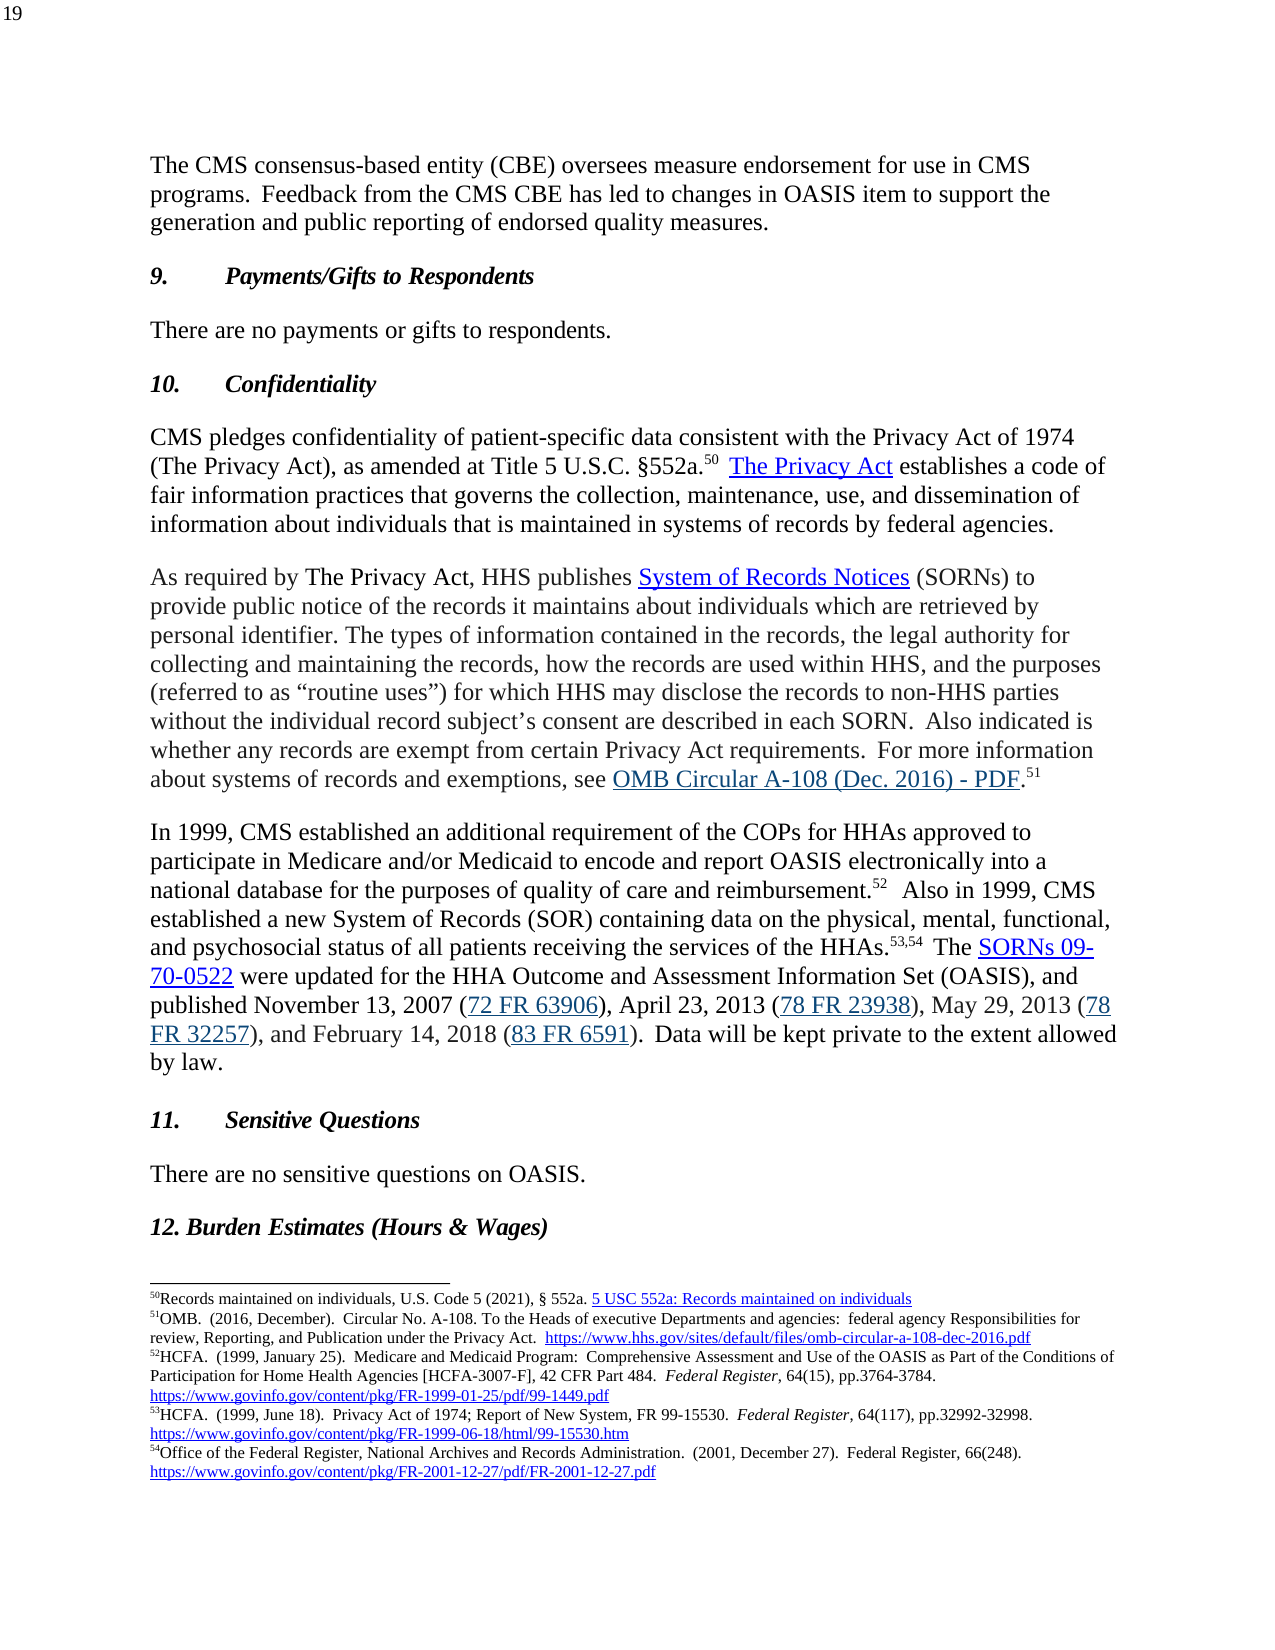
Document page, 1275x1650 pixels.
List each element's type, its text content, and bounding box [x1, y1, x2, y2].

text CMS pledges confidentiality of patient-specific data consistent with the Privacy Act of 1974 (The Privacy Act), as amended at Title 5 U.S.C. §552a.50 The Privacy Act establishes a code of fair information practices that governs the collection, maintenance, use, and dissemination of information about individuals that is maintained in systems of records by federal agencies. [150, 422, 1113, 537]
text As required by The Privacy Act, HHS publishes System of Records Notices (SORNs) to provide public notice of the records it maintains about individuals which are retrieved by personal identifier. The types of information contained in the records, the legal authority for collecting and maintaining the records, how the records are used within HHS, and the purposes (referred to as “routine uses”) for which HHS may disclose the records to non-HHS parties without the individual record subject’s consent are described in each SORN. Also indicated is whether any records are exempt from certain Privacy Act requirements. For more information about systems of records and exemptions, see OMB Circular A-108 (Dec. 2016) - PDF.51 [150, 562, 1117, 792]
text 54Office of the Federal Register, National Archives and Records Administration. (2001, December 27). Federal Register, 66(248). https://www.govinfo.gov/content/pkg/FR-2001-12-27/pdf/FR-2001-12-27.pdf [150, 1443, 1024, 1481]
text 52HCFA. (1999, January 25). Medicare and Medicaid Program: Comprehensive Assessment and Use of the OASIS as Part of the Conditions of Participation for Home Health Agencies [HCFA-3007-F], 42 CFR Part 484. Federal Register, 64(15), pp.3764-3784. https://www.govinfo.gov/content/pkg/FR-1999-01-25/pdf/99-1449.pdf [150, 1347, 1116, 1404]
text 51OMB. (2016, December). Circular No. A-108. To the Heads of executive Departments and agencies: federal agency Responsibilities for review, Reporting, and Publication under the Privacy Act. https://www.hhs.gov/sites/default/files/omb-circular-a-108-dec-2016.pdf [150, 1308, 1122, 1347]
subtitle Confidentiality [150, 369, 1162, 397]
text There are no payments or gifts to respondents. [150, 315, 1162, 344]
subtitle Sensitive Questions [150, 1105, 1162, 1134]
text 50Records maintained on individuals, U.S. Code 5 (2021), § 552a. 5 USC 552a: Records maintained on individuals [150, 1289, 1162, 1308]
subtitle Burden Estimates (Hours & Wages) [150, 1212, 1162, 1241]
subtitle Payments/Gifts to Respondents [150, 261, 1162, 290]
text There are no sensitive questions on OASIS. [150, 1159, 1162, 1187]
text In 1999, CMS established an additional requirement of the COPs for HHAs approved to participate in Medicare and/or Medicaid to encode and report OASIS electronically into a national database for the purposes of quality of care and reimbursement.52 Also in 1999, CMS established a new System of Records (SOR) containing data on the physical, mental, functional, and psychosocial status of all patients receiving the services of the HHAs.53,54 The SORNs 09- 70-0522 were updated for the HHA Outcome and Assessment Information Set (OASIS), and published November 13, 2007 (72 FR 63906), April 23, 2013 (78 FR 23938), May 29, 2013 (78 FR 32257), and February 14, 2018 (83 FR 6591). Data will be kept private to the extent allowed by law. [150, 817, 1119, 1076]
text The CMS consensus-based entity (CBE) oversees measure endorsement for use in CMS programs. Feedback from the CMS CBE has led to changes in OASIS item to support the generation and public reporting of endorsed quality measures. [150, 150, 1122, 236]
text 53HCFA. (1999, June 18). Privacy Act of 1974; Report of New System, FR 99-15530. Federal Register, 64(117), pp.32992-32998. https://www.govinfo.gov/content/pkg/FR-1999-06-18/html/99-15530.htm [150, 1404, 1035, 1443]
